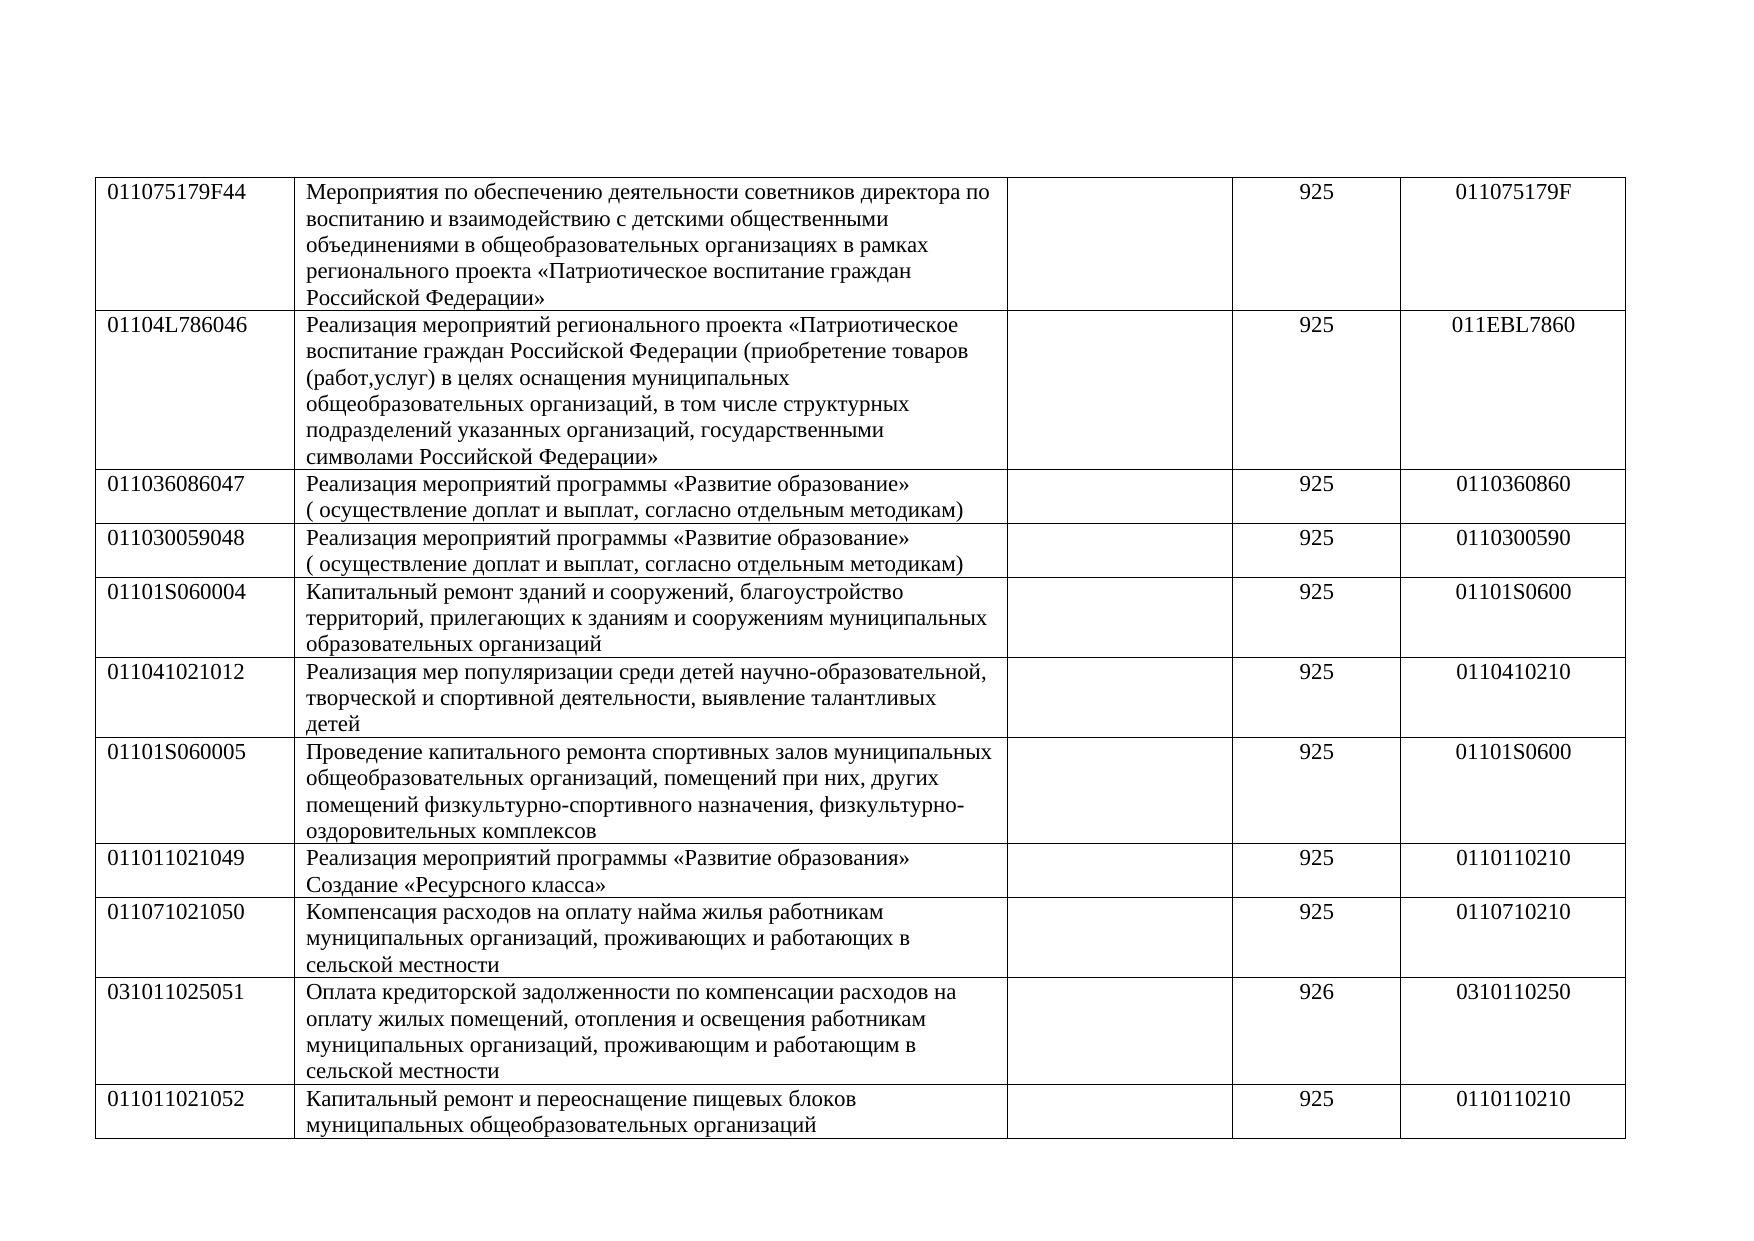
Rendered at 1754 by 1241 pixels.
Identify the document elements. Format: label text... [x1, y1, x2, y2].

table_cell 011EBL7860 [1401, 311, 1625, 469]
table_cell Оплата кредиторской задолженности по компенсации расходов на оплату жилых помещений, отопления и освещения работникам муниципальных организаций, проживающим и работающим в сельской местности [295, 978, 1007, 1084]
table_cell 925 [1233, 844, 1400, 897]
table_cell 925 [1233, 178, 1400, 310]
table_cell [1008, 178, 1232, 310]
table_cell [1008, 578, 1232, 657]
table_cell [1008, 898, 1232, 977]
table_cell 925 [1233, 524, 1400, 577]
table_cell 0110360860 [1401, 470, 1625, 523]
table_cell 925 [1233, 738, 1400, 843]
table_cell 01101S0600 [1401, 738, 1625, 843]
table_cell 01104L786046 [96, 311, 294, 469]
table_cell 925 [1233, 311, 1400, 469]
table_cell Капитальный ремонт и переоснащение пищевых блоков муниципальных общеобразовательных организаций [295, 1085, 1007, 1137]
table_cell [1008, 658, 1232, 737]
table_cell [1008, 1085, 1232, 1137]
table_cell [1008, 738, 1232, 843]
table_cell 925 [1233, 470, 1400, 523]
table_cell 031011025051 [96, 978, 294, 1084]
table_cell 01101S060005 [96, 738, 294, 843]
table_cell 0110410210 [1401, 658, 1625, 737]
table_cell 0110710210 [1401, 898, 1625, 977]
table_cell 0110110210 [1401, 844, 1625, 897]
table_cell [1008, 311, 1232, 469]
table_cell Мероприятия по обеспечению деятельности советников директора по воспитанию и взаимодействию с детскими общественными объединениями в общеобразовательных организациях в рамках регионального проекта «Патриотическое воспитание граждан Российской Федерации» [295, 178, 1007, 310]
table_cell Реализация мер популяризации среди детей научно-образовательной, творческой и спортивной деятельности, выявление талантливых детей [295, 658, 1007, 737]
table_cell 011075179F44 [96, 178, 294, 310]
table_cell 925 [1233, 658, 1400, 737]
table_cell 0310110250 [1401, 978, 1625, 1084]
table_cell 011041021012 [96, 658, 294, 737]
table_cell 01101S060004 [96, 578, 294, 657]
table_cell 926 [1233, 978, 1400, 1084]
table_cell Реализация мероприятий регионального проекта «Патриотическое воспитание граждан Российской Федерации (приобретение товаров (работ,услуг) в целях оснащения муниципальных общеобразовательных организаций, в том числе структурных подразделений указанных организаций, государственными символами Российской Федерации» [295, 311, 1007, 469]
table_cell Капитальный ремонт зданий и сооружений, благоустройство территорий, прилегающих к зданиям и сооружениям муниципальных образовательных организаций [295, 578, 1007, 657]
table_cell Проведение капитального ремонта спортивных залов муниципальных общеобразовательных организаций, помещений при них, других помещений физкультурно-спортивного назначения, физкультурно-оздоровительных комплексов [295, 738, 1007, 843]
table_cell 925 [1233, 898, 1400, 977]
table_cell 0110300590 [1401, 524, 1625, 577]
table_cell Реализация мероприятий программы «Развитие образование» ( осуществление доплат и выплат, согласно отдельным методикам) [295, 524, 1007, 577]
table_cell 925 [1233, 578, 1400, 657]
table_cell [1008, 524, 1232, 577]
table_cell 011030059048 [96, 524, 294, 577]
table_cell 925 [1233, 1085, 1400, 1137]
table_cell 011011021049 [96, 844, 294, 897]
table_cell [1008, 470, 1232, 523]
table_cell Реализация мероприятий программы «Развитие образования» Создание «Ресурсного класса» [295, 844, 1007, 897]
table_cell 011071021050 [96, 898, 294, 977]
table_cell 01101S0600 [1401, 578, 1625, 657]
table_cell 0110110210 [1401, 1085, 1625, 1137]
table_cell 011011021052 [96, 1085, 294, 1137]
table_cell [1008, 978, 1232, 1084]
table_cell Реализация мероприятий программы «Развитие образование» ( осуществление доплат и выплат, согласно отдельным методикам) [295, 470, 1007, 523]
table_cell Компенсация расходов на оплату найма жилья работникам муниципальных организаций, проживающих и работающих в сельской местности [295, 898, 1007, 977]
table_cell 011036086047 [96, 470, 294, 523]
table_cell [1008, 844, 1232, 897]
table_cell 011075179F [1401, 178, 1625, 310]
